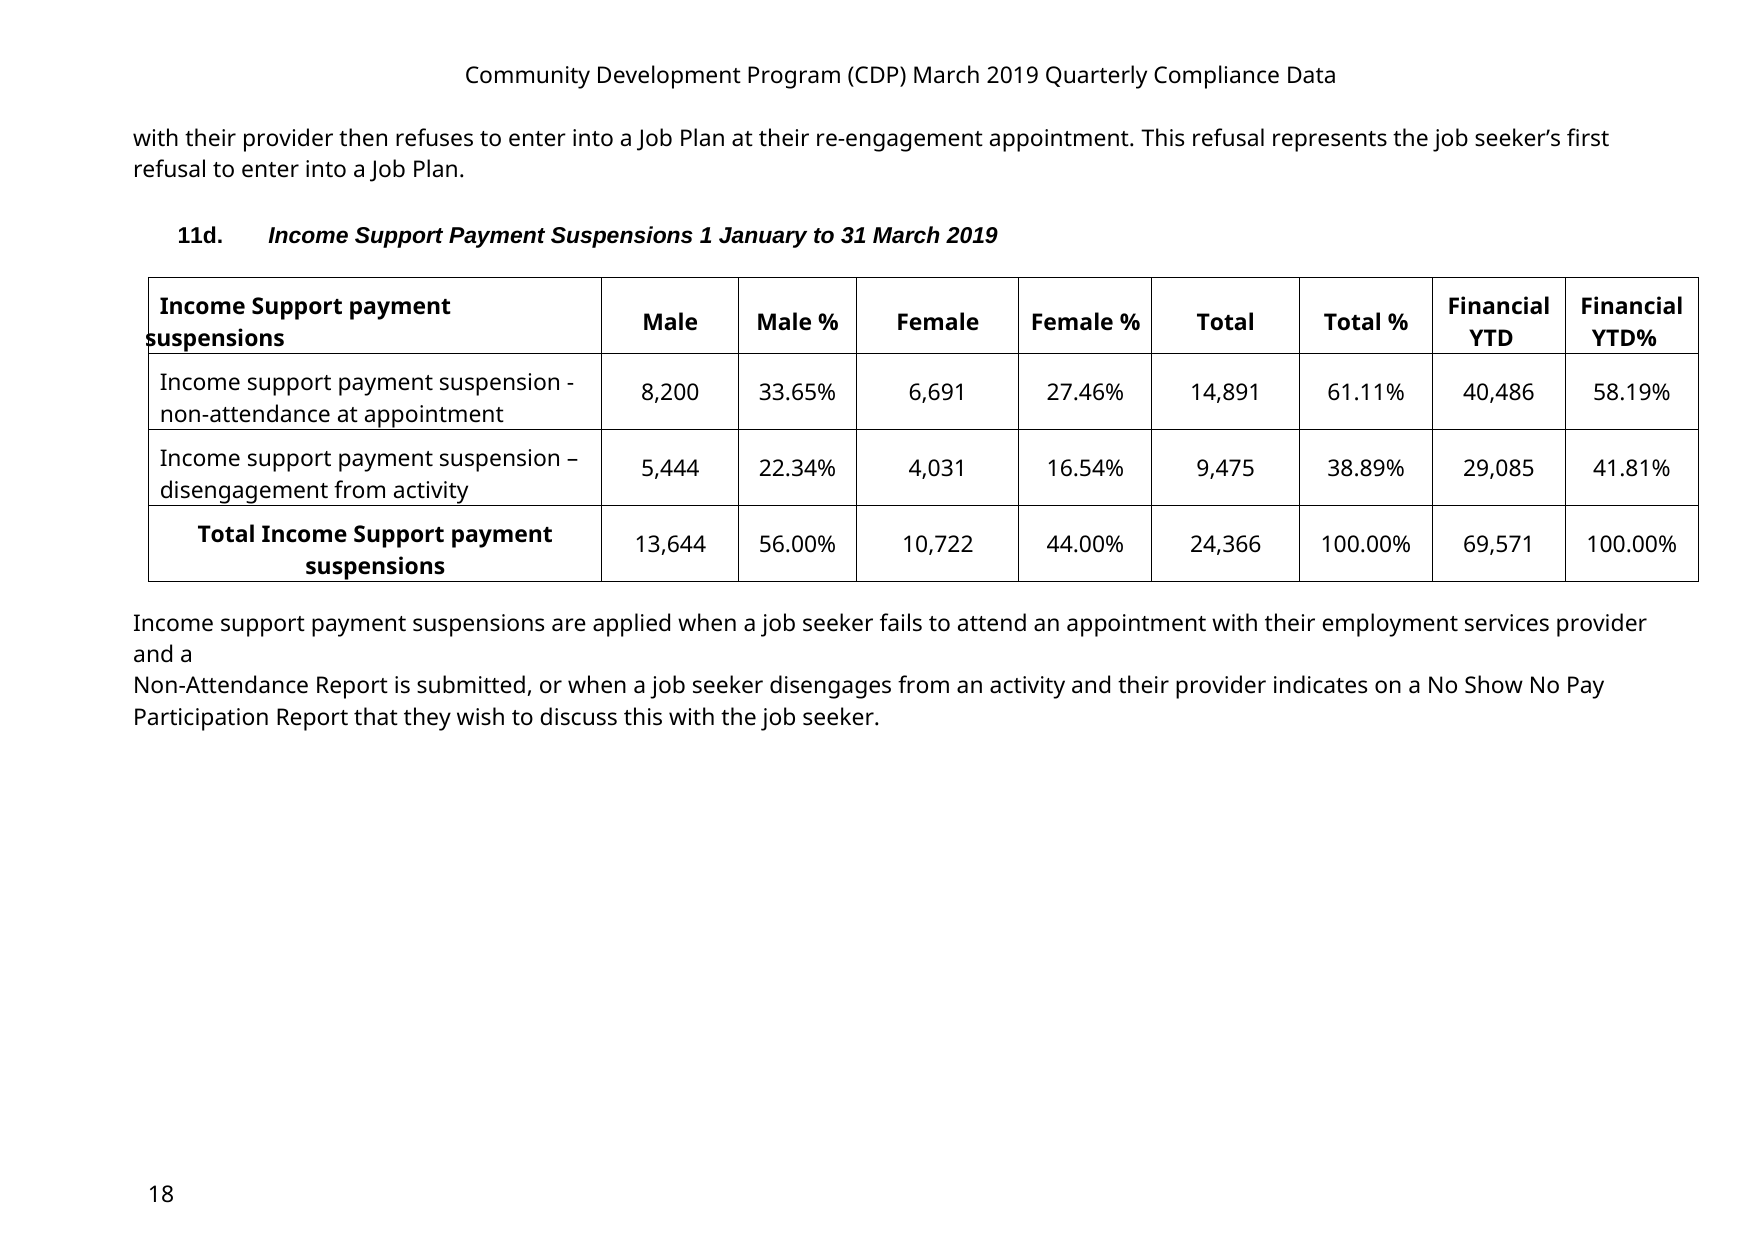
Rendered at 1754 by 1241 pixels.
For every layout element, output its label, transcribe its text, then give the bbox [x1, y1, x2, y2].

table_header Female % [1019, 278, 1151, 353]
table_cell 33.65% [739, 354, 856, 429]
table_header Total % [1300, 278, 1432, 353]
table_cell 100.00% [1300, 506, 1432, 581]
table_cell 24,366 [1152, 506, 1299, 581]
table_header Income Support payment suspensions [149, 278, 601, 353]
text Income support payment suspensions are applied when a job seeker fails to attend an appointment with their employment services provider and a Non-Attendance Report is submitted, or when a job seeker disengages from an activity and their provider indicates on a No Show No Pay Participation Report that they wish to discuss this with the job seeker. [133, 607, 1654, 732]
table_cell 6,691 [857, 354, 1018, 429]
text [133, 122, 1654, 184]
table_header Financial YTD% [1566, 278, 1698, 353]
subtitle 11d. Income Support Payment Suspensions 1 January to 31 March 2019 [177, 222, 1654, 248]
table_cell 58.19% [1566, 354, 1698, 429]
table_header Female [857, 278, 1018, 353]
table_cell 10,722 [857, 506, 1018, 581]
table_cell 9,475 [1152, 430, 1299, 505]
table_header Male % [739, 278, 856, 353]
table_cell 61.11% [1300, 354, 1432, 429]
table_cell 56.00% [739, 506, 856, 581]
table_cell Income support payment suspension - non-attendance at appointment [149, 354, 601, 429]
table_cell 29,085 [1433, 430, 1565, 505]
table_header Male [602, 278, 738, 353]
table_cell 41.81% [1566, 430, 1698, 505]
table_cell 27.46% [1019, 354, 1151, 429]
table_cell 69,571 [1433, 506, 1565, 581]
table_cell 16.54% [1019, 430, 1151, 505]
table_cell 13,644 [602, 506, 738, 581]
table_cell 44.00% [1019, 506, 1151, 581]
table_cell Income support payment suspension – disengagement from activity [149, 430, 601, 505]
table_cell 40,486 [1433, 354, 1565, 429]
table_cell 14,891 [1152, 354, 1299, 429]
table_cell 22.34% [739, 430, 856, 505]
table_cell 100.00% [1566, 506, 1698, 581]
table_cell Total Income Support payment suspensions [149, 506, 601, 581]
table_cell 8,200 [602, 354, 738, 429]
table_cell 4,031 [857, 430, 1018, 505]
table_header Total [1152, 278, 1299, 353]
table_cell 5,444 [602, 430, 738, 505]
table_cell 38.89% [1300, 430, 1432, 505]
table_header Financial YTD [1433, 278, 1565, 353]
